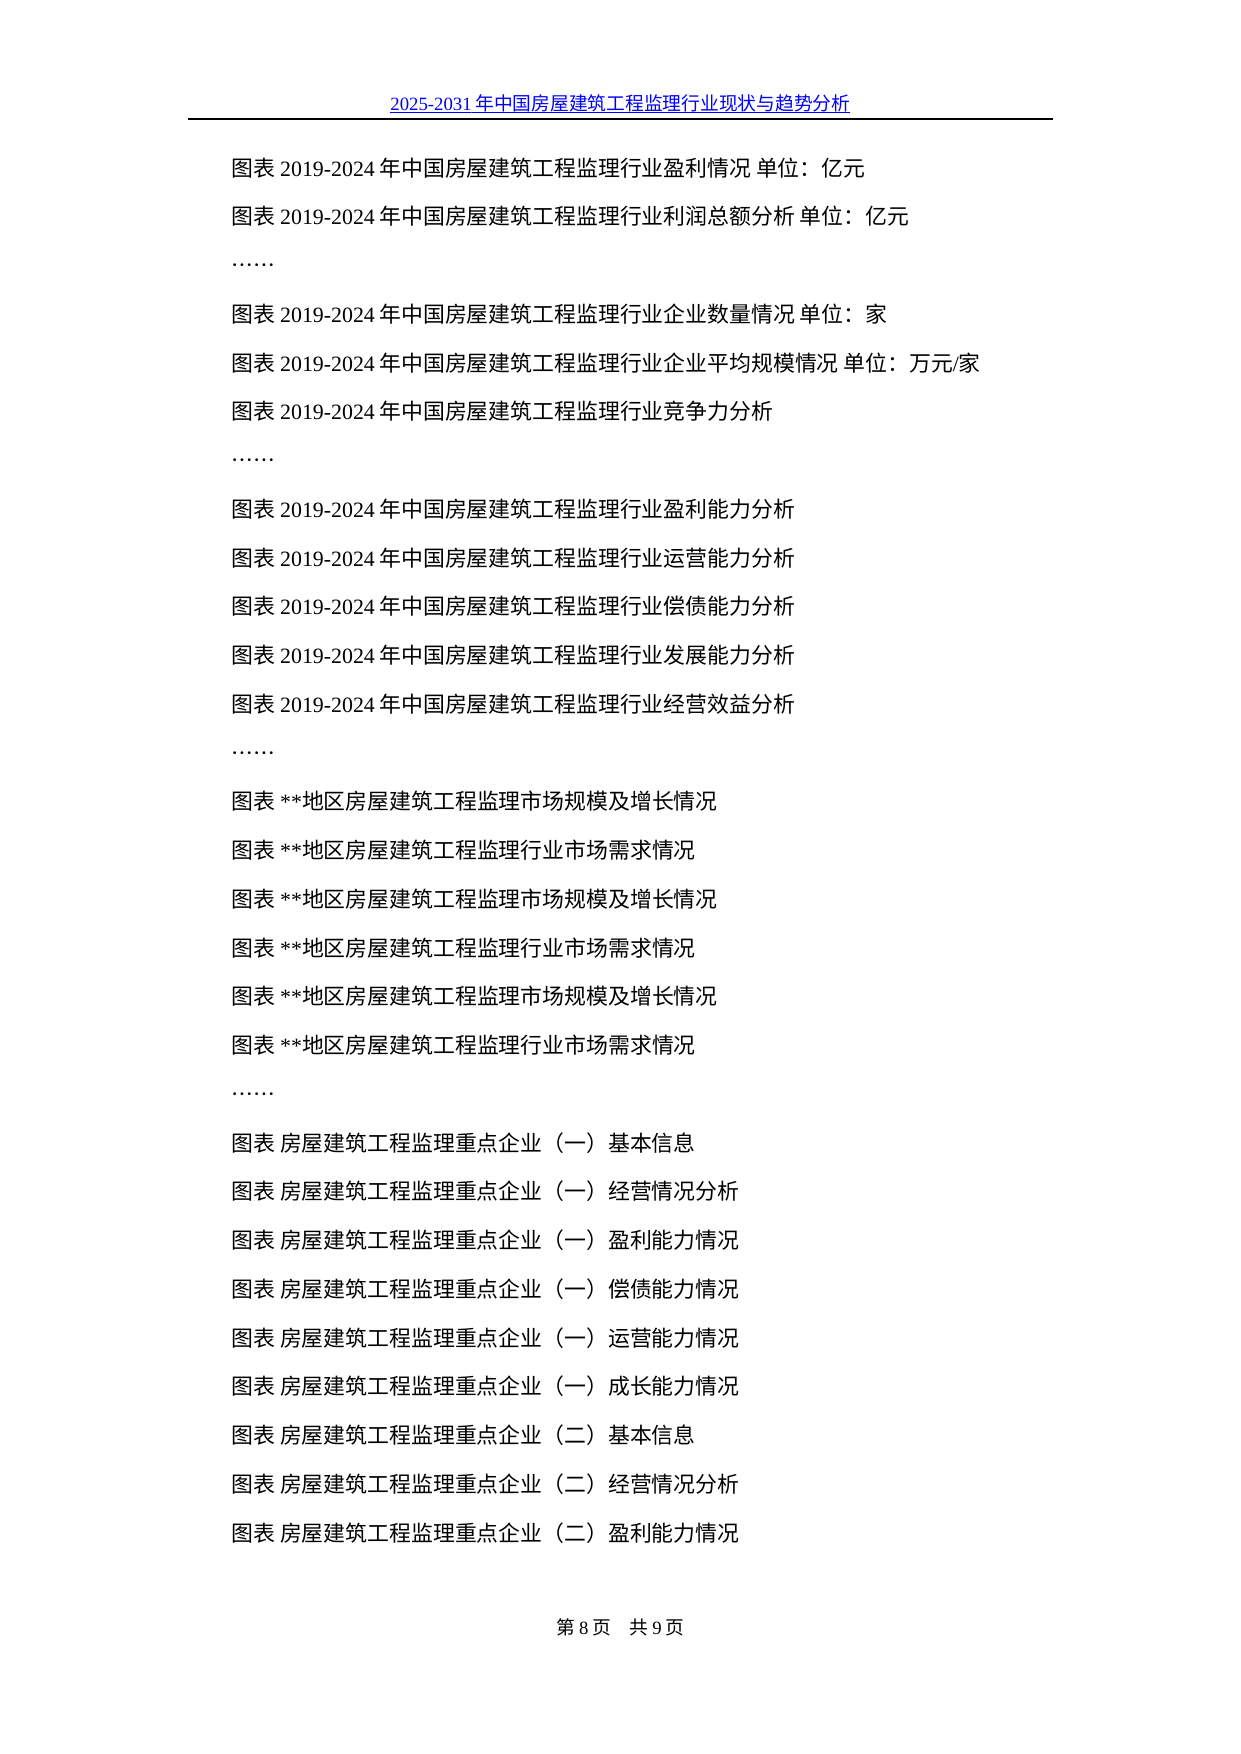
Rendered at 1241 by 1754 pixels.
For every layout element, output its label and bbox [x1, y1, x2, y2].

text [187, 150, 1053, 1548]
